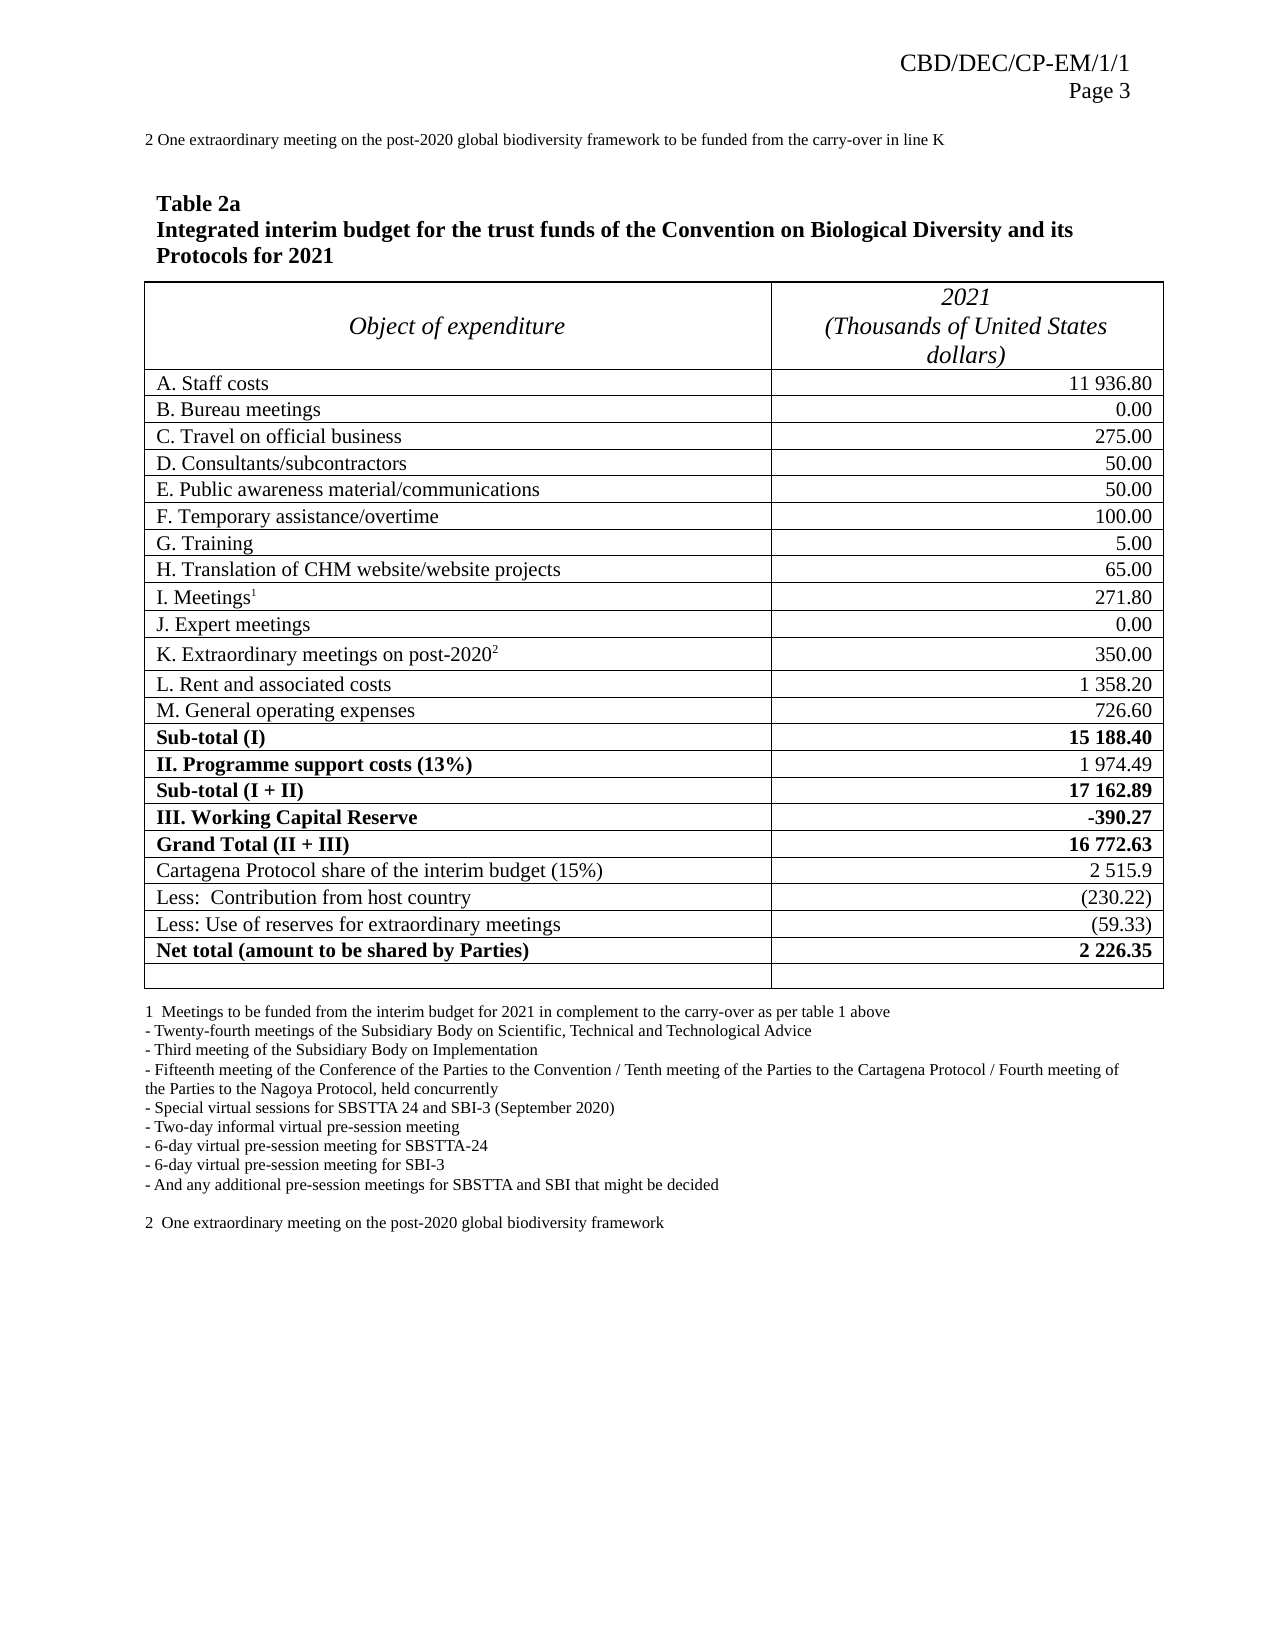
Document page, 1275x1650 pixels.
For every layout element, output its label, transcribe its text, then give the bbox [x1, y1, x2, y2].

text - Special virtual sessions for SBSTTA 24 and SBI-3 (September 2020) [145, 1098, 1130, 1117]
table_cell I. Meetings1 [145, 583, 771, 610]
table_cell J. Expert meetings [145, 611, 771, 637]
table_cell 50.00 [772, 450, 1163, 475]
table_cell 275.00 [772, 423, 1163, 449]
table_cell A. Staff costs [145, 370, 771, 395]
table_cell 0.00 [772, 396, 1163, 422]
table_cell [145, 964, 771, 988]
table_cell Less: Use of reserves for extraordinary meetings [145, 911, 771, 937]
table_cell K. Extraordinary meetings on post-20202 [145, 638, 771, 670]
text - Twenty-fourth meetings of the Subsidiary Body on Scientific, Technical and Technological Advice [145, 1021, 1130, 1040]
table_cell B. Bureau meetings [145, 396, 771, 422]
table_cell 17 162.89 [772, 778, 1163, 803]
table_cell Less: Contribution from host country [145, 884, 771, 910]
table_cell M. General operating expenses [145, 698, 771, 723]
table_cell E. Public awareness material/communications [145, 476, 771, 502]
table_cell 2 226.35 [772, 938, 1163, 963]
table_cell 65.00 [772, 556, 1163, 582]
table_cell (230.22) [772, 884, 1163, 910]
table_cell II. Programme support costs (13%) [145, 751, 771, 777]
table_cell [772, 964, 1163, 988]
text - 6-day virtual pre-session meeting for SBSTTA-24 [145, 1136, 1130, 1155]
table_header Table 2a Integrated interim budget for the trust funds of the Convention on Biological Diversity and its Protocols for 2021 [145, 190, 1163, 281]
text - And any additional pre-session meetings for SBSTTA and SBI that might be decided [145, 1174, 1130, 1193]
table_cell C. Travel on official business [145, 423, 771, 449]
table_cell (59.33) [772, 911, 1163, 937]
table_cell 2 515.9 [772, 858, 1163, 883]
table_cell 1 358.20 [772, 671, 1163, 697]
table_cell 50.00 [772, 476, 1163, 502]
table_cell 11 936.80 [772, 370, 1163, 395]
table_cell H. Translation of CHM website/website projects [145, 556, 771, 582]
text 2 One extraordinary meeting on the post-2020 global biodiversity framework [145, 1213, 1130, 1232]
table_cell 5.00 [772, 530, 1163, 555]
table_cell Object of expenditure [145, 283, 771, 369]
text - Third meeting of the Subsidiary Body on Implementation [145, 1040, 1130, 1059]
table_cell Grand Total (II + III) [145, 831, 771, 857]
table_cell L. Rent and associated costs [145, 671, 771, 697]
table_cell 350.00 [772, 638, 1163, 670]
table_cell 0.00 [772, 611, 1163, 637]
table_cell 1 974.49 [772, 751, 1163, 777]
text - 6-day virtual pre-session meeting for SBI-3 [145, 1155, 1130, 1174]
table_cell Sub-total (I + II) [145, 778, 771, 803]
text - Fifteenth meeting of the Conference of the Parties to the Convention / Tenth meeting of the Parties to the Cartagena Protocol / Fourth meeting of the Parties to the Nagoya Protocol, held concurrently [145, 1059, 1130, 1098]
table_cell D. Consultants/subcontractors [145, 450, 771, 475]
text 1 Meetings to be funded from the interim budget for 2021 in complement to the carry-over as per table 1 above [145, 1002, 1130, 1021]
text 2 One extraordinary meeting on the post-2020 global biodiversity framework to be funded from the carry-over in line K [145, 129, 1130, 149]
table_cell 100.00 [772, 503, 1163, 529]
text - Two-day informal virtual pre-session meeting [145, 1117, 1130, 1136]
table_cell 15 188.40 [772, 724, 1163, 750]
table_cell 271.80 [772, 583, 1163, 610]
table_cell Net total (amount to be shared by Parties) [145, 938, 771, 963]
table_cell G. Training [145, 530, 771, 555]
table_cell -390.27 [772, 804, 1163, 830]
table_cell 2021 (Thousands of United States dollars) [772, 283, 1163, 369]
table_cell 726.60 [772, 698, 1163, 723]
table_cell Cartagena Protocol share of the interim budget (15%) [145, 858, 771, 883]
table_cell III. Working Capital Reserve [145, 804, 771, 830]
table_cell 16 772.63 [772, 831, 1163, 857]
table_cell Sub-total (I) [145, 724, 771, 750]
table_cell F. Temporary assistance/overtime [145, 503, 771, 529]
